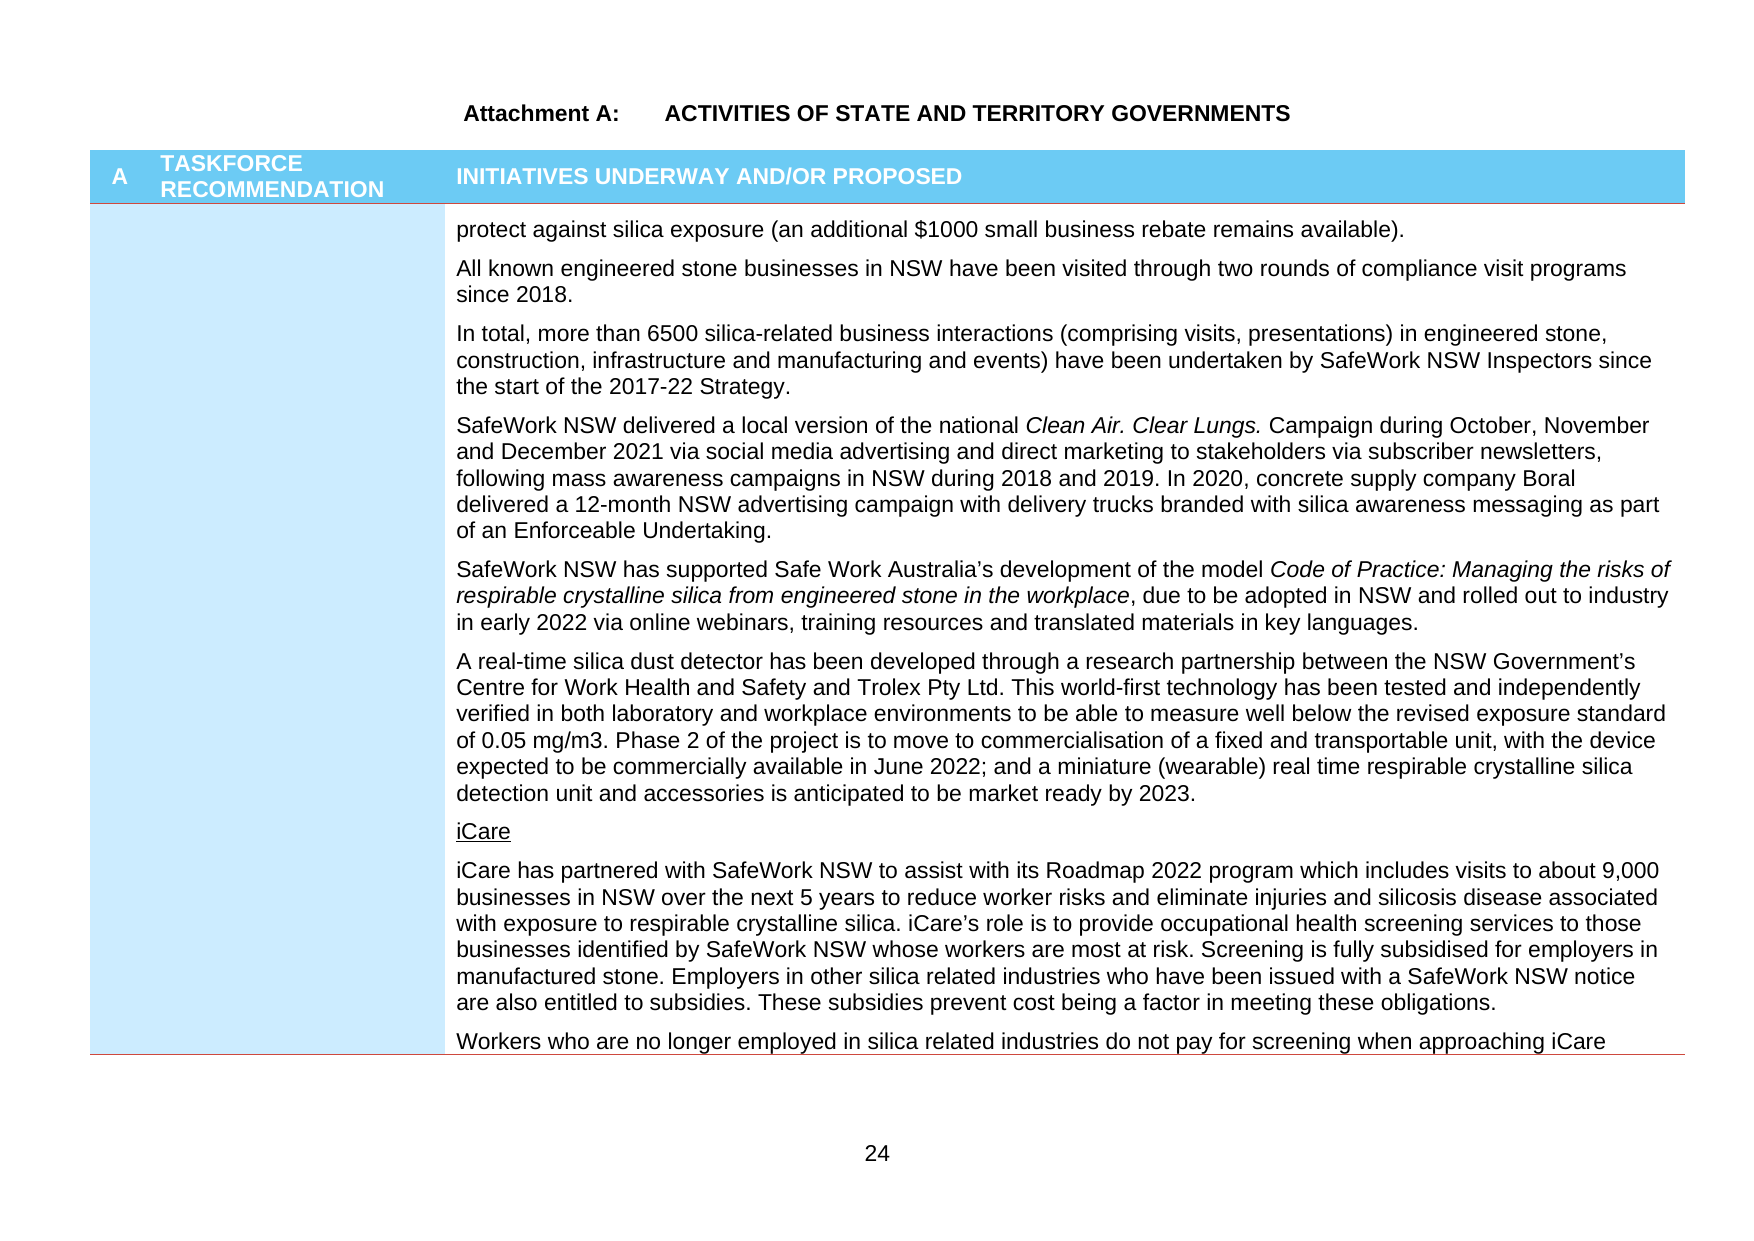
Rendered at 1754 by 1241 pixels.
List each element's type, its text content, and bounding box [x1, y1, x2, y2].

table_header [1176, 150, 1685, 203]
table_header TASKFORCE RECOMMENDATION [149, 150, 445, 203]
table_header INITIATIVES UNDERWAY AND/OR PROPOSED [445, 150, 1176, 203]
table_header A [90, 150, 149, 203]
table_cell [445, 204, 1685, 1054]
